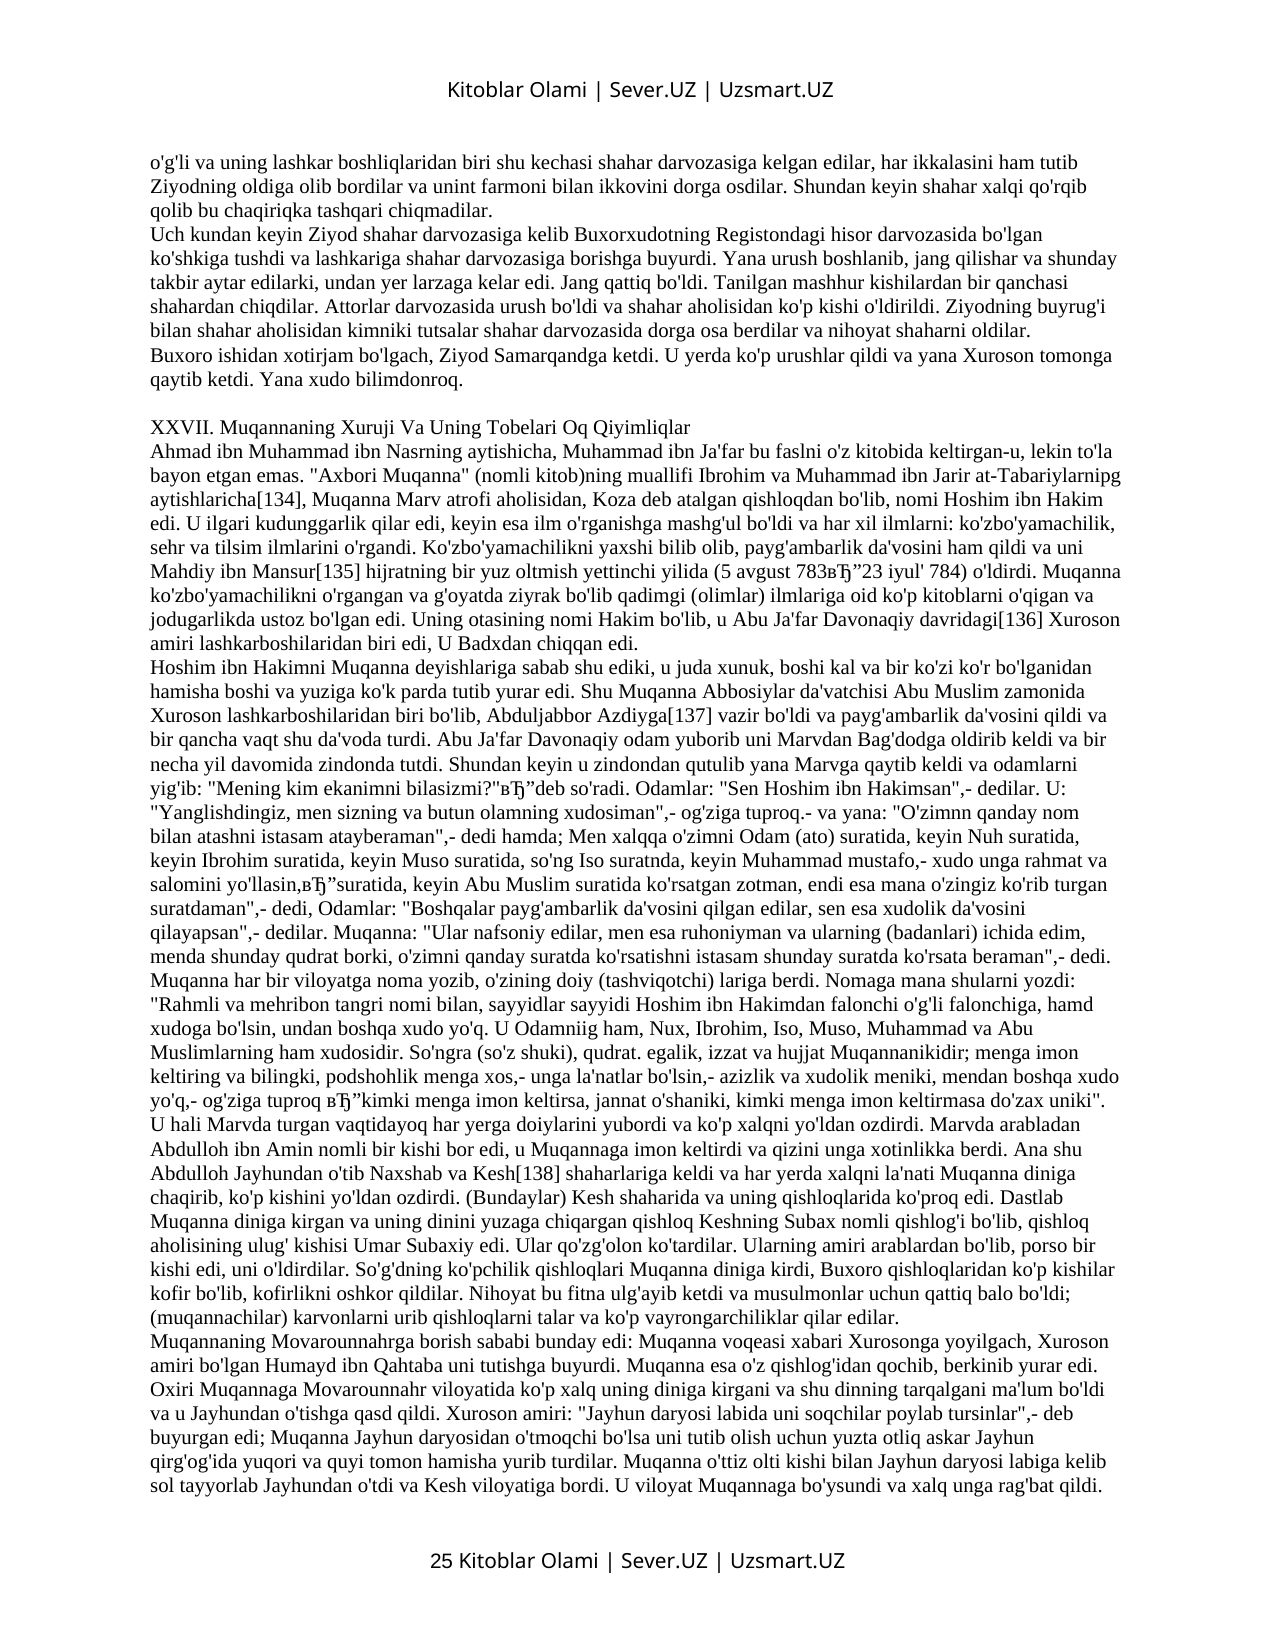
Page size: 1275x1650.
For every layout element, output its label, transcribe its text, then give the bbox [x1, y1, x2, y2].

text U hali Marvda turgan vaqtidayoq har yerga doiylarini yubordi va ko'p xalqni yo'ldan ozdirdi. Marvda arabladan Abdulloh ibn Amin nomli bir kishi bor edi, u Muqannaga imon keltirdi va qizini unga xotinlikka berdi. Ana shu Abdulloh Jayhundan o'tib Naxshab va Kesh[138] shaharlariga keldi va har yerda xalqni la'nati Muqanna diniga chaqirib, ko'p kishini yo'ldan ozdirdi. (Bundaylar) Kesh shaharida va uning qishloqlarida ko'proq edi. Dastlab Muqanna diniga kirgan va uning dinini yuzaga chiqargan qishloq Keshning Subax nomli qishlog'i bo'lib, qishloq aholisining ulug' kishisi Umar Subaxiy edi. Ular qo'zg'olon ko'tardilar. Ularning amiri arablardan bo'lib, porso bir kishi edi, uni o'ldirdilar. So'g'dning ko'pchilik qishloqlari Muqanna diniga kirdi, Buxoro qishloqlaridan ko'p kishilar kofir bo'lib, kofirlikni oshkor qildilar. Nihoyat bu fitna ulg'ayib ketdi va musulmonlar uchun qattiq balo bo'ldi; (muqannachilar) karvonlarni urib qishloqlarni talar va ko'p vayrongarchiliklar qilar edilar. [150, 1112, 1125, 1329]
text Buxoro ishidan xotirjam bo'lgach, Ziyod Samarqandga ketdi. U yerda ko'p urushlar qildi va yana Xuroson tomonga qaytib ketdi. Yana xudo bilimdonroq. [150, 342, 1125, 391]
text XXVII. Muqannaning Xuruji Va Uning Tobelari Oq Qiyimliqlar [150, 414, 1125, 439]
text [150, 1329, 1125, 1497]
text Uch kundan keyin Ziyod shahar darvozasiga kelib Buxorxudotning Registondagi hisor darvozasida bo'lgan ko'shkiga tushdi va lashkariga shahar darvozasiga borishga buyurdi. Yana urush boshlanib, jang qilishar va shunday takbir aytar edilarki, undan yer larzaga kelar edi. Jang qattiq bo'ldi. Tanilgan mashhur kishilardan bir qanchasi shahardan chiqdilar. Attorlar darvozasida urush bo'ldi va shahar aholisidan ko'p kishi o'ldirildi. Ziyodning buyrug'i bilan shahar aholisidan kimniki tutsalar shahar darvozasida dorga osa berdilar va nihoyat shaharni oldilar. [150, 222, 1125, 342]
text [150, 150, 1125, 222]
text Muqanna har bir viloyatga noma yozib, o'zining doiy (tashviqotchi) lariga berdi. Nomaga mana shularni yozdi: "Rahmli va mehribon tangri nomi bilan, sayyidlar sayyidi Hoshim ibn Hakimdan falonchi o'g'li falonchiga, hamd xudoga bo'lsin, undan boshqa xudo yo'q. U Odamniig ham, Nux, Ibrohim, Iso, Muso, Muhammad va Abu Muslimlarning ham xudosidir. So'ngra (so'z shuki), qudrat. egalik, izzat va hujjat Muqannanikidir; menga imon keltiring va bilingki, podshohlik menga xos,- unga la'natlar bo'lsin,- azizlik va xudolik meniki, mendan boshqa xudo yo'q,- og'ziga tuproq вЂ”kimki menga imon keltirsa, jannat o'shaniki, kimki menga imon keltirmasa do'zax uniki". [150, 968, 1125, 1112]
text Hoshim ibn Hakimni Muqanna deyishlariga sabab shu ediki, u juda xunuk, boshi kal va bir ko'zi ko'r bo'lganidan hamisha boshi va yuziga ko'k parda tutib yurar edi. Shu Muqanna Abbosiylar da'vatchisi Abu Muslim zamonida Xuroson lashkarboshilaridan biri bo'lib, Abduljabbor Azdiyga[137] vazir bo'ldi va payg'ambarlik da'vosini qildi va bir qancha vaqt shu da'voda turdi. Abu Ja'far Davonaqiy odam yuborib uni Marvdan Bag'dodga oldirib keldi va bir necha yil davomida zindonda tutdi. Shundan keyin u zindondan qutulib yana Marvga qaytib keldi va odamlarni yig'ib: "Mening kim ekanimni bilasizmi?"вЂ”deb so'radi. Odamlar: "Sen Hoshim ibn Hakimsan",- dedilar. U: "Yanglishdingiz, men sizning va butun olamning xudosiman",- og'ziga tuproq.- va yana: "O'zimnn qanday nom bilan atashni istasam atayberaman",- dedi hamda; Men xalqqa o'zimni Odam (ato) suratida, keyin Nuh suratida, keyin Ibrohim suratida, keyin Muso suratida, so'ng Iso suratnda, keyin Muhammad mustafo,- xudo unga rahmat va salomini yo'llasin,вЂ”suratida, keyin Abu Muslim suratida ko'rsatgan zotman, endi esa mana o'zingiz ko'rib turgan suratdaman",- dedi, Odamlar: "Boshqalar payg'ambarlik da'vosini qilgan edilar, sen esa xudolik da'vosini qilayapsan",- dedilar. Muqanna: "Ular nafsoniy edilar, men esa ruhoniyman va ularning (badanlari) ichida edim, menda shunday qudrat borki, o'zimni qanday suratda ko'rsatishni istasam shunday suratda ko'rsata beraman",- dedi. [150, 655, 1125, 968]
text Ahmad ibn Muhammad ibn Nasrning aytishicha, Muhammad ibn Ja'far bu faslni o'z kitobida keltirgan-u, lekin to'la bayon etgan emas. "Axbori Muqanna" (nomli kitob)ning muallifi Ibrohim va Muhammad ibn Jarir at-Tabariylarnipg aytishlaricha[134], Muqanna Marv atrofi aholisidan, Koza deb atalgan qishloqdan bo'lib, nomi Hoshim ibn Hakim edi. U ilgari kudunggarlik qilar edi, keyin esa ilm o'rganishga mashg'ul bo'ldi va har xil ilmlarni: ko'zbo'yamachilik, sehr va tilsim ilmlarini o'rgandi. Ko'zbo'yamachilikni yaxshi bilib olib, payg'ambarlik da'vosini ham qildi va uni Mahdiy ibn Mansur[135] hijratning bir yuz oltmish yettinchi yilida (5 avgust 783вЂ”23 iyul' 784) o'ldirdi. Muqanna ko'zbo'yamachilikni o'rgangan va g'oyatda ziyrak bo'lib qadimgi (olimlar) ilmlariga oid ko'p kitoblarni o'qigan va jodugarlikda ustoz bo'lgan edi. Uning otasining nomi Hakim bo'lib, u Abu Ja'far Davonaqiy davridagi[136] Xuroson amiri lashkarboshilaridan biri edi, U Badxdan chiqqan edi. [150, 439, 1125, 655]
